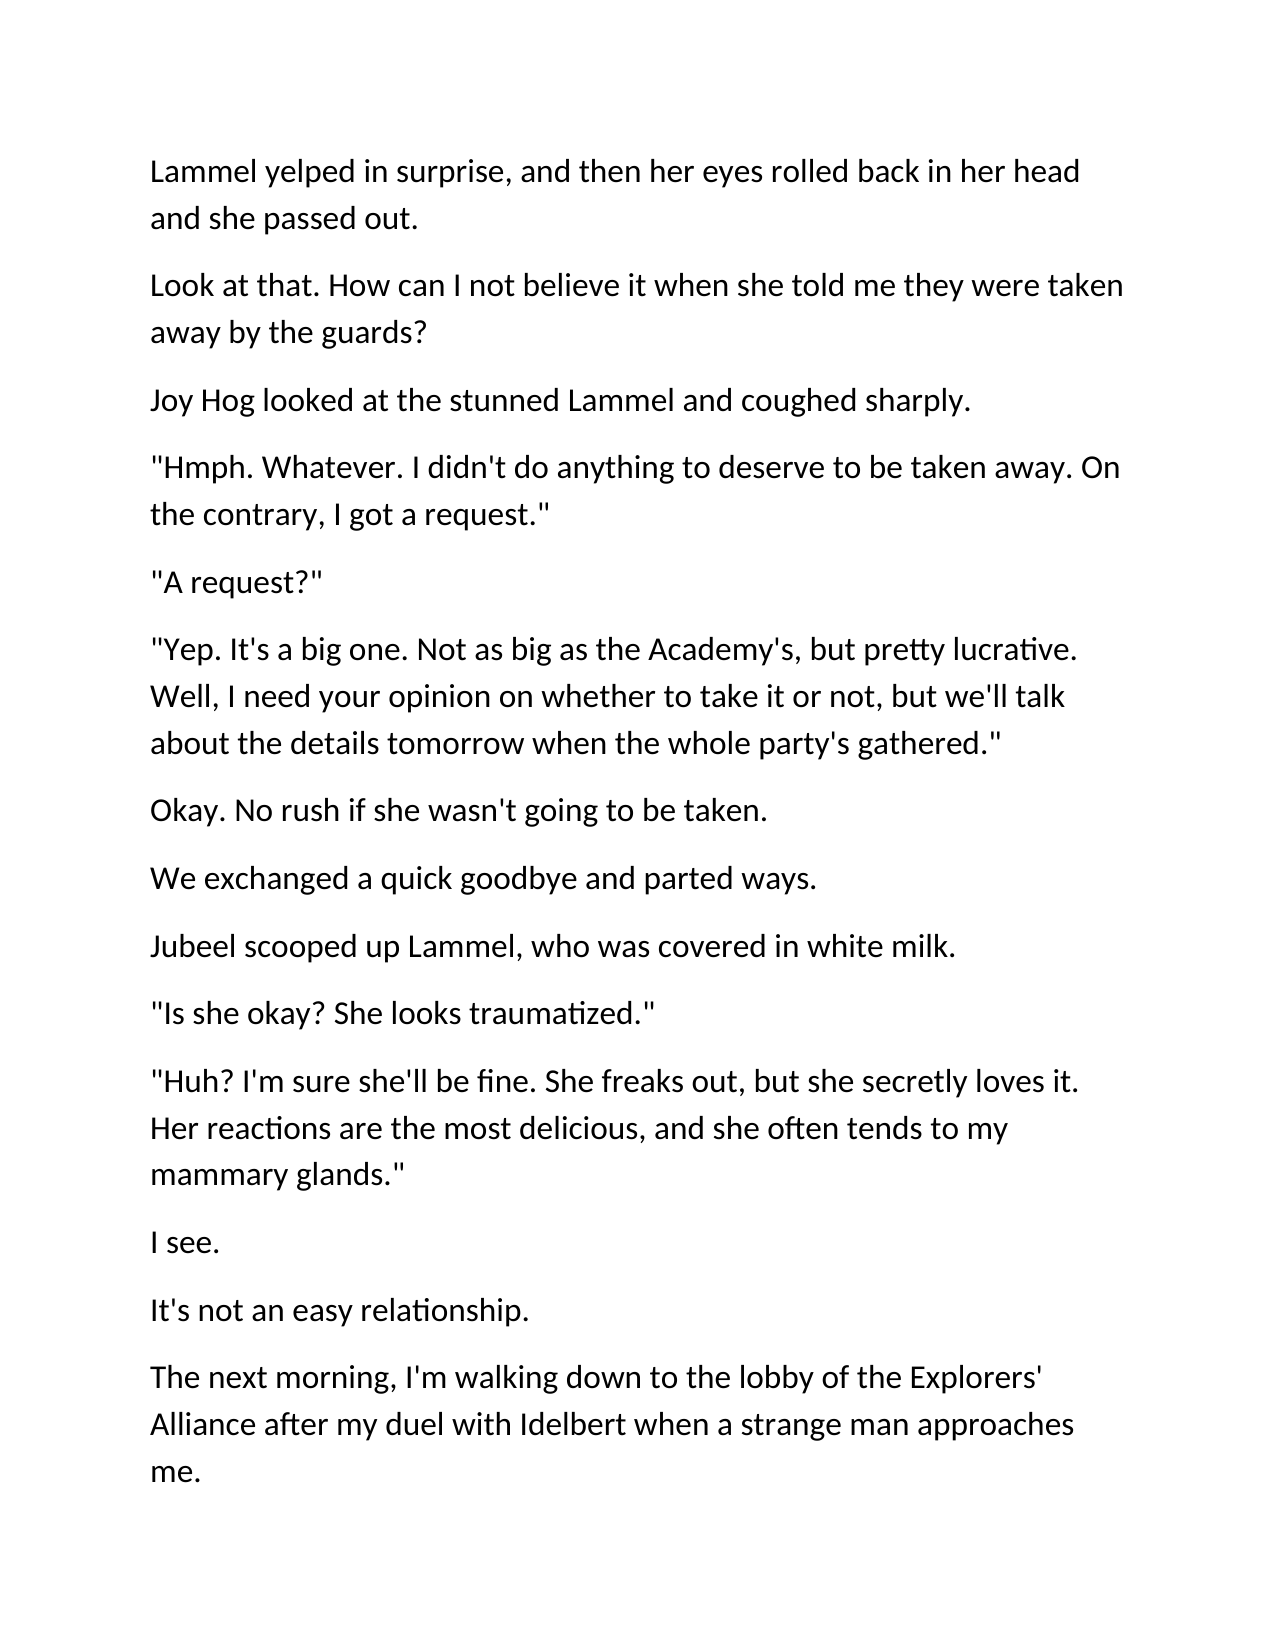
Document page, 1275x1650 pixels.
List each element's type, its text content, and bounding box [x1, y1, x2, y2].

text Okay. No rush if she wasn't going to be taken. [150, 789, 1125, 830]
text I see. [150, 1221, 1125, 1262]
text "Yep. It's a big one. Not as big as the Academy's, but pretty lucrative. Well, I need your opinion on whether to take it or not, but we'll talk about the details tomorrow when the whole party's gathered." [150, 628, 1125, 763]
text We exchanged a quick goodbye and parted ways. [150, 857, 1125, 898]
text "Huh? I'm sure she'll be fine. She freaks out, but she secretly loves it. Her reactions are the most delicious, and she often tends to my mammary glands." [150, 1060, 1125, 1194]
text Joy Hog looked at the stunned Lammel and coughed sharply. [150, 379, 1125, 419]
text "A request?" [150, 561, 1125, 601]
text "Hmph. Whatever. I didn't do anything to deserve to be taken away. On the contrary, I got a request." [150, 446, 1125, 534]
text The next morning, I'm walking down to the lobby of the Explorers' Alliance after my duel with Idelbert when a strange man approaches me. [150, 1356, 1125, 1491]
text Look at that. How can I not believe it when she told me they were taken away by the guards? [150, 264, 1125, 352]
text It's not an easy relationship. [150, 1289, 1125, 1329]
text Lammel yelped in surprise, and then her eyes rolled back in her head and she passed out. [150, 150, 1125, 237]
text "Is she okay? She looks traumatized." [150, 992, 1125, 1033]
text Jubeel scooped up Lammel, who was covered in white milk. [150, 925, 1125, 965]
